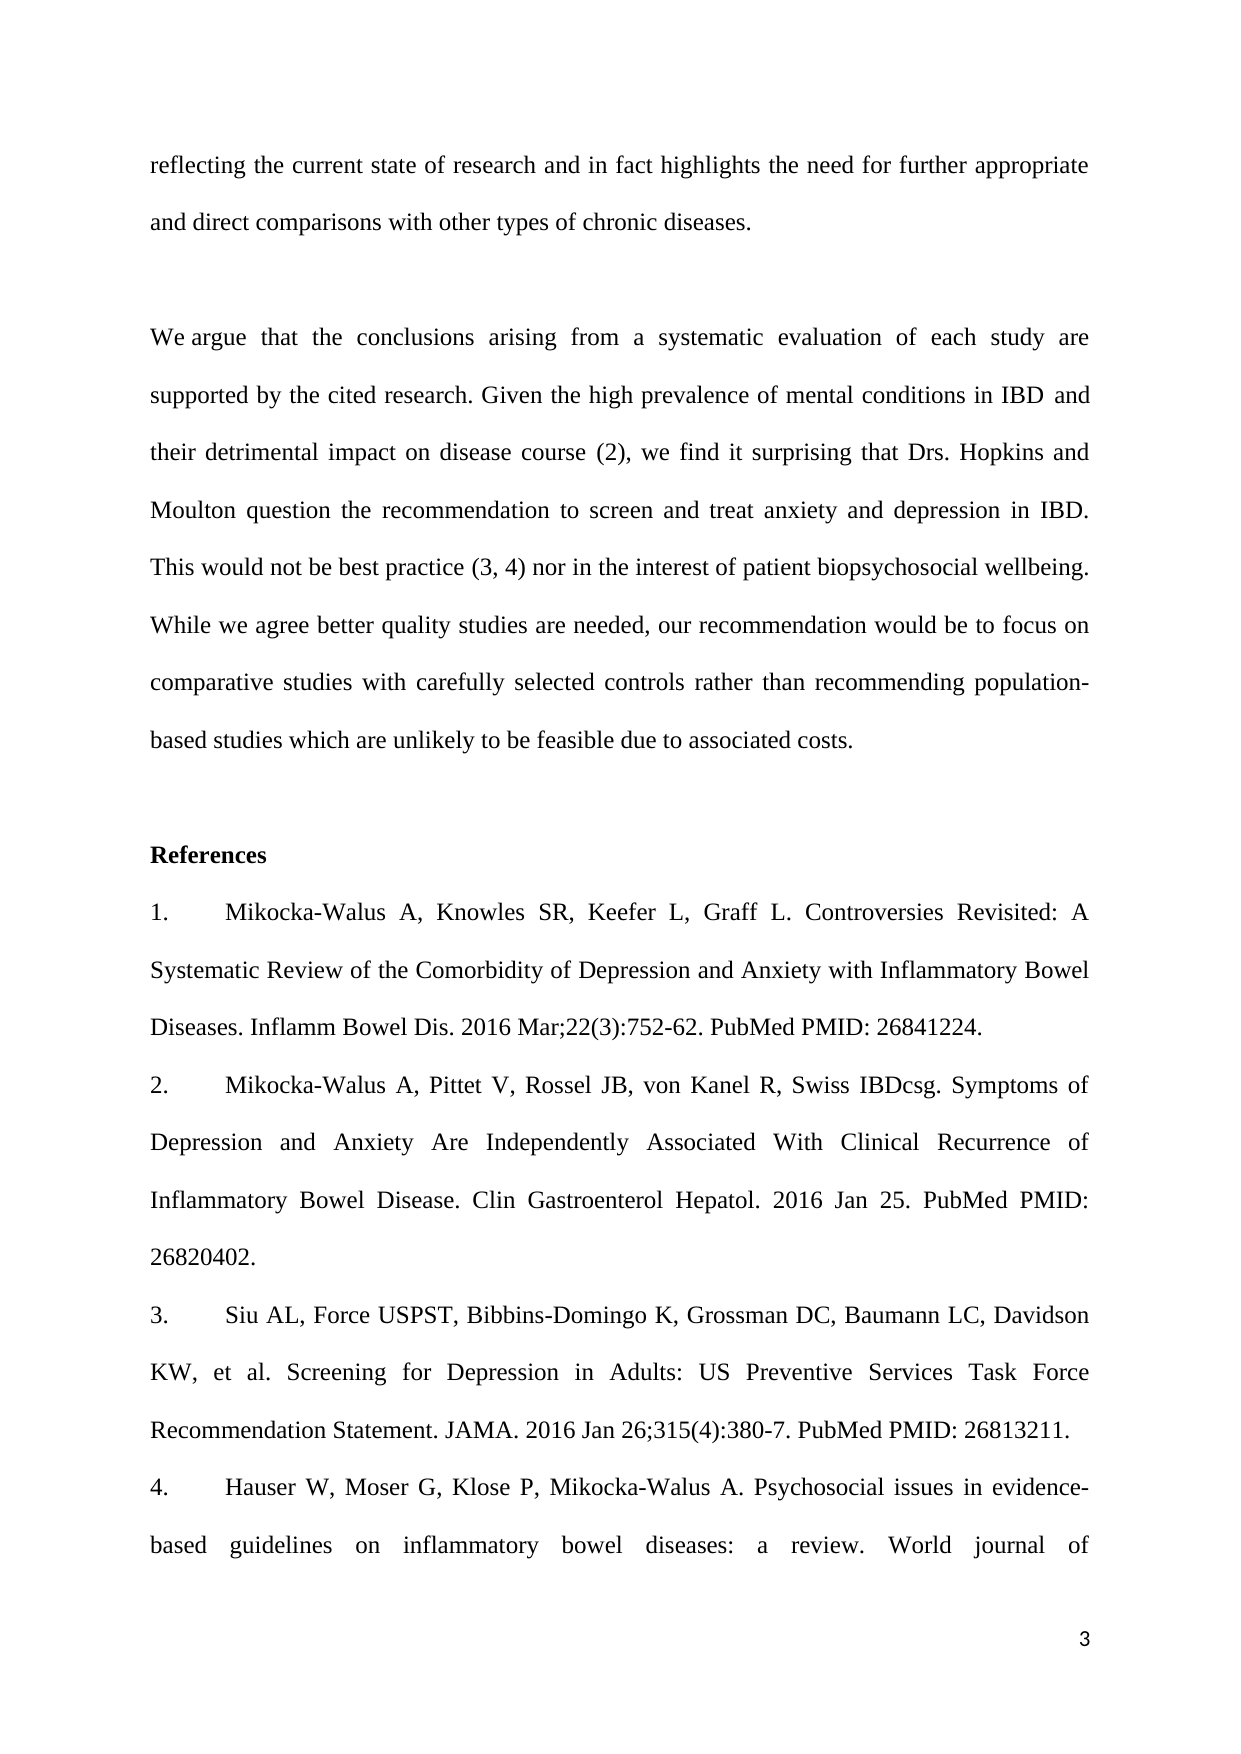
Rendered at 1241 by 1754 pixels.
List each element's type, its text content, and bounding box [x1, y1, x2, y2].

text References [150, 840, 1090, 869]
text 2. Mikocka-Walus A, Pittet V, Rossel JB, von Kanel R, Swiss IBDcsg. Symptoms of Depression and Anxiety Are Independently Associated With Clinical Recurrence of Inflammatory Bowel Disease. Clin Gastroenterol Hepatol. 2016 Jan 25. PubMed PMID: 26820402. [150, 1070, 1090, 1271]
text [150, 150, 1090, 236]
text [150, 1472, 1090, 1559]
text 3. Siu AL, Force USPST, Bibbins-Domingo K, Grossman DC, Baumann LC, Davidson KW, et al. Screening for Depression in Adults: US Preventive Services Task Force Recommendation Statement. JAMA. 2016 Jan 26;315(4):380-7. PubMed PMID: 26813211. [150, 1300, 1090, 1444]
text 1. Mikocka-Walus A, Knowles SR, Keefer L, Graff L. Controversies Revisited: A Systematic Review of the Comorbidity of Depression and Anxiety with Inflammatory Bowel Diseases. Inflamm Bowel Dis. 2016 Mar;22(3):752-62. PubMed PMID: 26841224. [150, 897, 1090, 1041]
text We argue that the conclusions arising from a systematic evaluation of each study are supported by the cited research. Given the high prevalence of mental conditions in IBD and their detrimental impact on disease course (2), we find it surprising that Drs. Hopkins and Moulton question the recommendation to screen and treat anxiety and depression in IBD. This would not be best practice (3, 4) nor in the interest of patient biopsychosocial wellbeing. While we agree better quality studies are needed, our recommendation would be to focus on comparative studies with carefully selected controls rather than recommending population-based studies which are unlikely to be feasible due to associated costs. [150, 322, 1090, 754]
